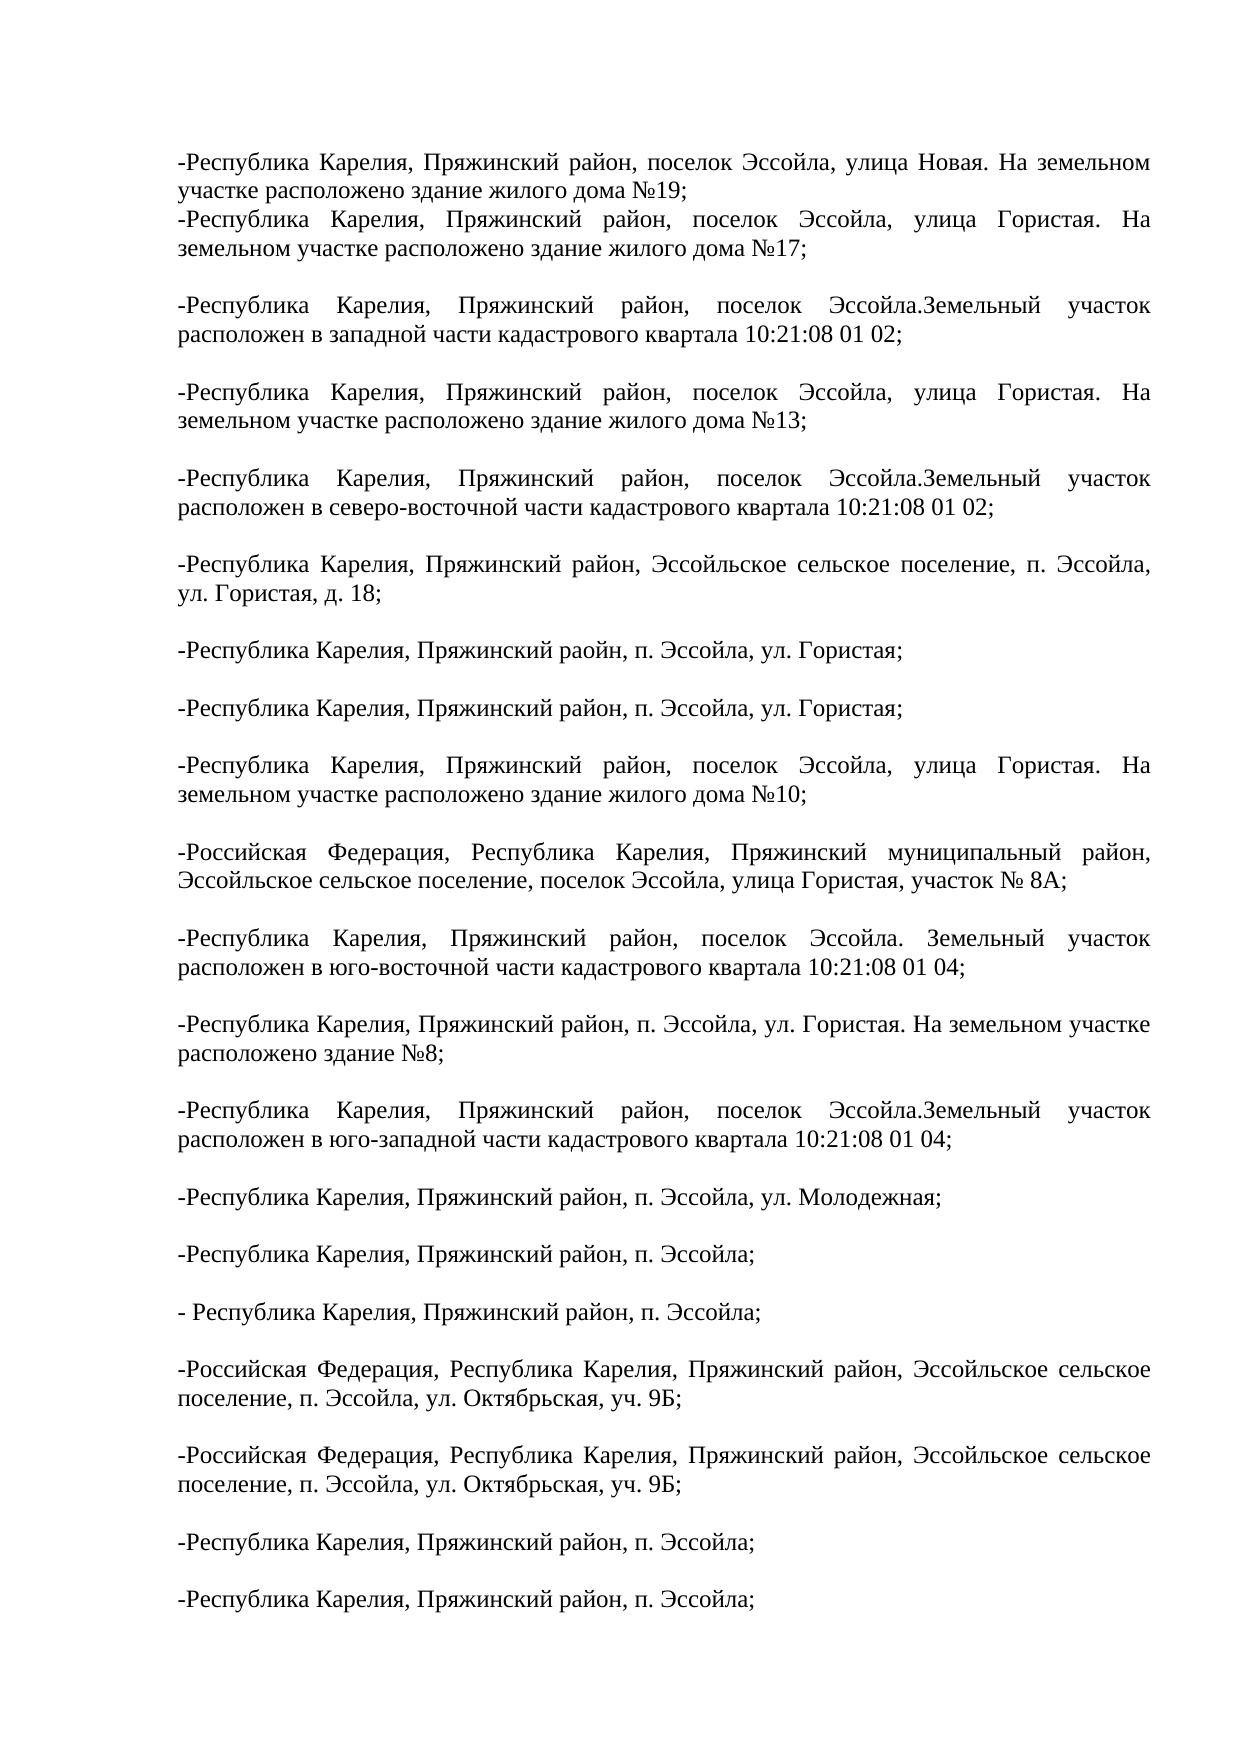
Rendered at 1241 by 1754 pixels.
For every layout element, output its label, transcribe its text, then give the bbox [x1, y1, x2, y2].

text -Республика Карелия, Пряжинский район, поселок Эссойла, улица Новая. На земельном участке расположено здание жилого дома №19; [177, 147, 1152, 204]
text -Республика Карелия, Пряжинский район, п. Эссойла, ул. Гористая; [177, 693, 1152, 722]
text -Республика Карелия, Пряжинский район, поселок Эссойла.Земельный участок расположен в северо-восточной части кадастрового квартала 10:21:08 01 02; [177, 463, 1152, 521]
text -Республика Карелия, Пряжинский район, п. Эссойла; [177, 1584, 1152, 1613]
text - Республика Карелия, Пряжинский район, п. Эссойла; [177, 1297, 1152, 1326]
text -Республика Карелия, Пряжинский район, п. Эссойла; [177, 1527, 1152, 1556]
text -Республика Карелия, Пряжинский район, п. Эссойла, ул. Гористая. На земельном участке расположено здание №8; [177, 1009, 1152, 1067]
text -Республика Карелия, Пряжинский район, поселок Эссойла. Земельный участок расположен в юго-восточной части кадастрового квартала 10:21:08 01 04; [177, 923, 1152, 981]
text -Российская Федерация, Республика Карелия, Пряжинский район, Эссойльское сельское поселение, п. Эссойла, ул. Октябрьская, уч. 9Б; [177, 1354, 1152, 1412]
text -Республика Карелия, Пряжинский район, Эссойльское сельское поселение, п. Эссойла, ул. Гористая, д. 18; [177, 549, 1152, 607]
text -Республика Карелия, Пряжинский район, поселок Эссойла, улица Гористая. На земельном участке расположено здание жилого дома №10; [177, 751, 1152, 808]
text -Республика Карелия, Пряжинский район, поселок Эссойла.Земельный участок расположен в юго-западной части кадастрового квартала 10:21:08 01 04; [177, 1096, 1152, 1153]
text -Республика Карелия, Пряжинский район, п. Эссойла, ул. Молодежная; [177, 1182, 1152, 1211]
text -Республика Карелия, Пряжинский район, поселок Эссойла.Земельный участок расположен в западной части кадастрового квартала 10:21:08 01 02; [177, 291, 1152, 348]
text -Республика Карелия, Пряжинский район, п. Эссойла; [177, 1239, 1152, 1268]
text -Российская Федерация, Республика Карелия, Пряжинский муниципальный район, Эссойльское сельское поселение, поселок Эссойла, улица Гористая, участок № 8А; [177, 837, 1152, 894]
text -Республика Карелия, Пряжинский район, поселок Эссойла, улица Гористая. На земельном участке расположено здание жилого дома №13; [177, 377, 1152, 434]
text -Республика Карелия, Пряжинский раойн, п. Эссойла, ул. Гористая; [177, 636, 1152, 664]
text -Республика Карелия, Пряжинский район, поселок Эссойла, улица Гористая. На земельном участке расположено здание жилого дома №17; [177, 204, 1152, 262]
text -Российская Федерация, Республика Карелия, Пряжинский район, Эссойльское сельское поселение, п. Эссойла, ул. Октябрьская, уч. 9Б; [177, 1441, 1152, 1498]
